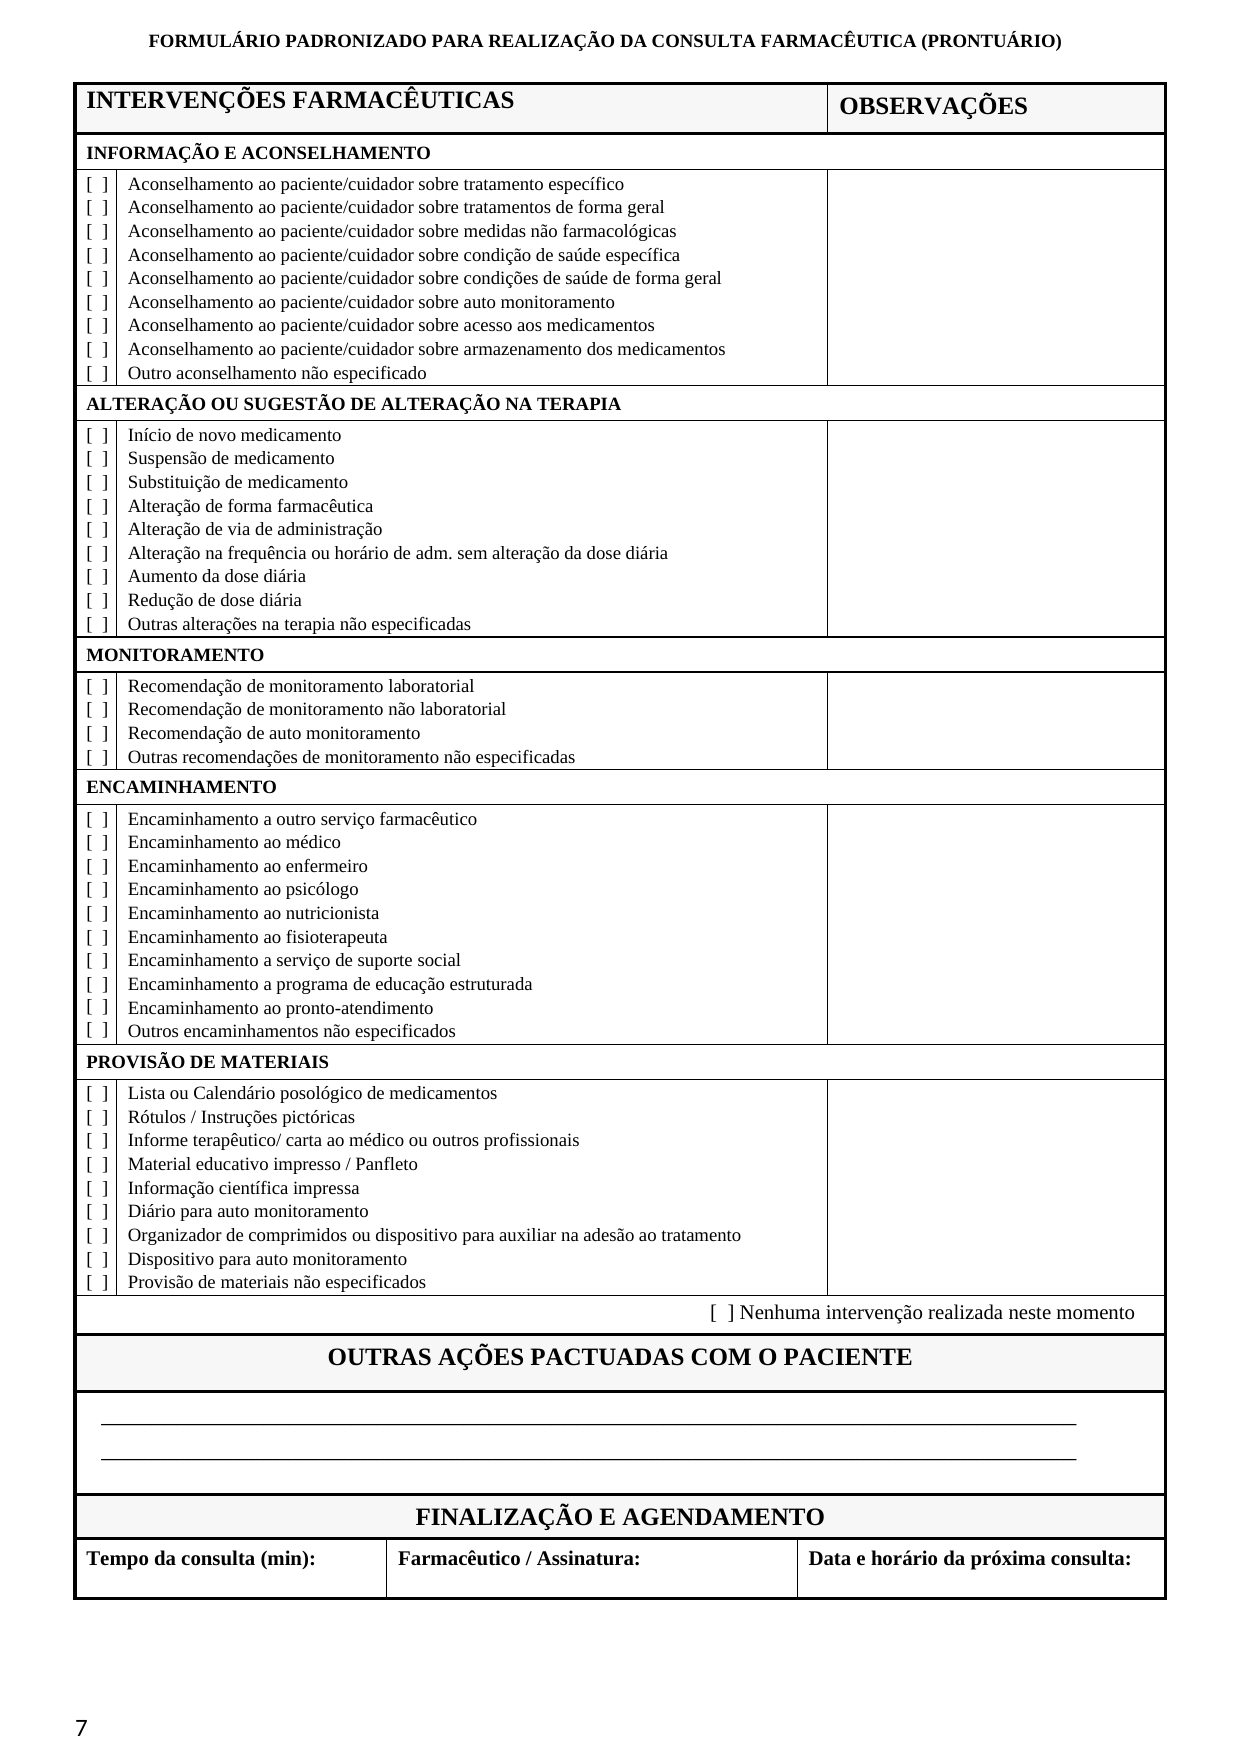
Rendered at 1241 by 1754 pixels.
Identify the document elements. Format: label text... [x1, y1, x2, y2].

table_cell Início de novo medicamento Suspensão de medicamento Substituição de medicamento Alteração de forma farmacêutica Alteração de via de administração Alteração na frequência ou horário de adm. sem alteração da dose diária Aumento da dose diária Redução de dose diária Outras alterações na terapia não especificadas [117, 421, 827, 636]
table_cell ENCAMINHAMENTO [77, 770, 1164, 804]
table_cell Aconselhamento ao paciente/cuidador sobre tratamento específico Aconselhamento ao paciente/cuidador sobre tratamentos de forma geral Aconselhamento ao paciente/cuidador sobre medidas não farmacológicas Aconselhamento ao paciente/cuidador sobre condição de saúde específica Aconselhamento ao paciente/cuidador sobre condições de saúde de forma geral Aconselhamento ao paciente/cuidador sobre auto monitoramento Aconselhamento ao paciente/cuidador sobre acesso aos medicamentos Aconselhamento ao paciente/cuidador sobre armazenamento dos medicamentos Outro aconselhamento não especificado [117, 170, 827, 385]
table_cell [ ] [ ] [ ] [ ] [ ] [ ] [ ] [ ] [ ] [77, 170, 116, 385]
table_cell [828, 170, 1164, 385]
table_cell Encaminhamento a outro serviço farmacêutico Encaminhamento ao médico Encaminhamento ao enfermeiro Encaminhamento ao psicólogo Encaminhamento ao nutricionista Encaminhamento ao fisioterapeuta Encaminhamento a serviço de suporte social Encaminhamento a programa de educação estruturada Encaminhamento ao pronto-atendimento Outros encaminhamentos não especificados [117, 805, 827, 1044]
table_cell Data e horário da próxima consulta: [798, 1540, 1164, 1597]
table_cell [ ] [ ] [ ] [ ] [ ] [ ] [ ] [ ] [ ] [ ] [77, 805, 116, 1044]
table_cell [828, 1080, 1164, 1295]
table_cell FINALIZAÇÃO E AGENDAMENTO [77, 1496, 1164, 1537]
table_cell OUTRAS AÇÕES PACTUADAS COM O PACIENTE [77, 1336, 1164, 1390]
table_cell Recomendação de monitoramento laboratorial Recomendação de monitoramento não laboratorial Recomendação de auto monitoramento Outras recomendações de monitoramento não especificadas [117, 673, 827, 769]
table_cell MONITORAMENTO [77, 638, 1164, 671]
table_header OBSERVAÇÕES [828, 85, 1164, 132]
table_header INTERVENÇÕES FARMACÊUTICAS [77, 85, 827, 132]
table_cell Lista ou Calendário posológico de medicamentos Rótulos / Instruções pictóricas Informe terapêutico/ carta ao médico ou outros profissionais Material educativo impresso / Panfleto Informação científica impressa Diário para auto monitoramento Organizador de comprimidos ou dispositivo para auxiliar na adesão ao tratamento Dispositivo para auto monitoramento Provisão de materiais não especificados [117, 1080, 827, 1295]
table_cell INFORMAÇÃO E ACONSELHAMENTO [77, 135, 1164, 169]
table_cell [828, 673, 1164, 769]
table_cell [ ] [ ] [ ] [ ] [ ] [ ] [ ] [ ] [ ] [77, 1080, 116, 1295]
table_cell [828, 421, 1164, 636]
table_cell Farmacêutico / Assinatura: [387, 1540, 797, 1597]
table_cell [ ] [ ] [ ] [ ] [77, 673, 116, 769]
table_cell [ ] Nenhuma intervenção realizada neste momento [77, 1296, 1164, 1332]
table_cell ALTERAÇÃO OU SUGESTÃO DE ALTERAÇÃO NA TERAPIA [77, 386, 1164, 420]
table_cell PROVISÃO DE MATERIAIS [77, 1045, 1164, 1079]
table_cell ______________________________________________________________________________ ______________________________________________________________________________ [77, 1393, 1164, 1493]
table_cell [828, 805, 1164, 1044]
table_cell [ ] [ ] [ ] [ ] [ ] [ ] [ ] [ ] [ ] [77, 421, 116, 636]
table_cell Tempo da consulta (min): [77, 1540, 386, 1597]
